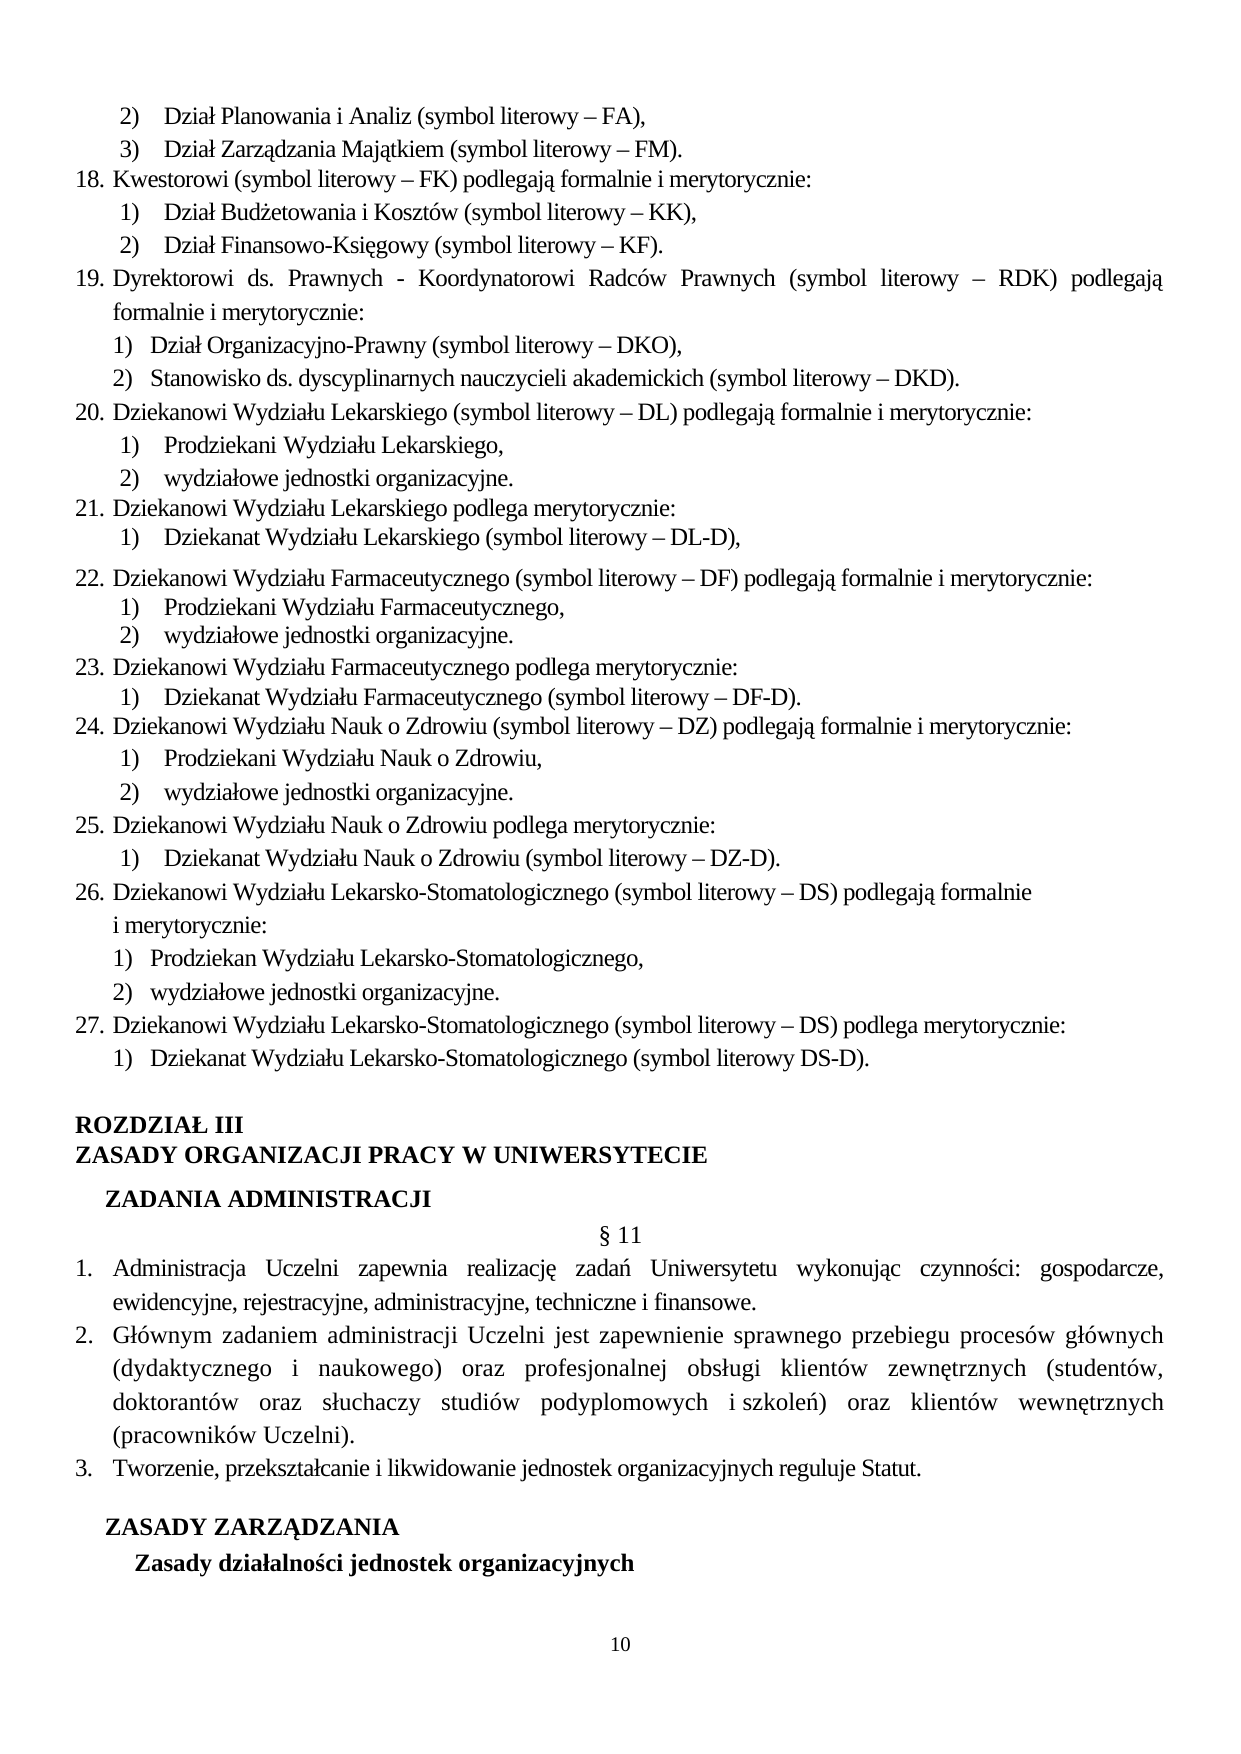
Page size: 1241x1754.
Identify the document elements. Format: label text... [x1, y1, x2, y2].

subtitle ZADANIA ADMINISTRACJI [104, 1184, 1165, 1213]
list Dział Planowania i Analiz (symbol literowy – FA), [119, 98, 1164, 131]
list Prodziekani Wydziału Farmaceutycznego, [119, 592, 1164, 620]
list wydziałowe jednostki organizacyjne. [112, 973, 1164, 1007]
list Dziekanowi Wydziału Farmaceutycznego podlega merytorycznie: [75, 649, 1164, 682]
list wydziałowe jednostki organizacyjne. [119, 773, 1164, 807]
subtitle ZASADY ZARZĄDZANIA [104, 1512, 1165, 1541]
list Stanowisko ds. dyscyplinarnych nauczycieli akademickich (symbol literowy – DKD). [112, 360, 1164, 393]
list Dziekanowi Wydziału Lekarsko-Stomatologicznego (symbol literowy – DS) podlega merytorycznie: [75, 1007, 1164, 1040]
list Dziekanowi Wydziału Lekarskiego (symbol literowy – DL) podlegają formalnie i merytorycznie: [75, 393, 1164, 427]
list Dział Organizacyjno-Prawny (symbol literowy – DKO), [112, 327, 1164, 360]
list Dziekanat Wydziału Lekarsko-Stomatologicznego (symbol literowy DS-D). [112, 1040, 1164, 1073]
list Prodziekani Wydziału Nauk o Zdrowiu, [119, 740, 1164, 773]
list wydziałowe jednostki organizacyjne. [119, 620, 1164, 649]
list Dyrektorowi ds. Prawnych - Koordynatorowi Radców Prawnych (symbol literowy – RDK) podlegają formalnie i merytorycznie: [75, 260, 1164, 327]
list Dział Zarządzania Majątkiem (symbol literowy – FM). [119, 131, 1164, 164]
list Dziekanowi Wydziału Nauk o Zdrowiu podlega merytorycznie: [75, 807, 1164, 840]
text § 11 [75, 1217, 1165, 1250]
list Dział Finansowo-Księgowy (symbol literowy – KF). [119, 227, 1164, 260]
list Dziekanowi Wydziału Farmaceutycznego (symbol literowy – DF) podlegają formalnie i merytorycznie: [75, 563, 1164, 592]
list Dział Budżetowania i Kosztów (symbol literowy – KK), [119, 193, 1164, 227]
list Prodziekan Wydziału Lekarsko-Stomatologicznego, [112, 940, 1164, 973]
list Głównym zadaniem administracji Uczelni jest zapewnienie sprawnego przebiegu procesów głównych (dydaktycznego i naukowego) oraz profesjonalnej obsługi klientów zewnętrznych (studentów, doktorantów oraz słuchaczy studiów podyplomowych i szkoleń) oraz klientów wewnętrznych (pracowników Uczelni). [75, 1317, 1164, 1450]
list Dziekanat Wydziału Lekarskiego (symbol literowy – DL-D), [119, 522, 1164, 551]
list Dziekanowi Wydziału Lekarsko-Stomatologicznego (symbol literowy – DS) podlegają formalnie i merytorycznie: [75, 873, 1164, 940]
list Kwestorowi (symbol literowy – FK) podlegają formalnie i merytorycznie: [75, 164, 1164, 193]
list Dziekanat Wydziału Nauk o Zdrowiu (symbol literowy – DZ-D). [119, 840, 1164, 873]
list Tworzenie, przekształcanie i likwidowanie jednostek organizacyjnych reguluje Statut. [75, 1450, 1164, 1483]
list wydziałowe jednostki organizacyjne. [119, 460, 1164, 493]
list Dziekanowi Wydziału Lekarskiego podlega merytorycznie: [75, 493, 1164, 522]
list Dziekanat Wydziału Farmaceutycznego (symbol literowy – DF-D). [119, 682, 1164, 711]
subtitle Zasady działalności jednostek organizacyjnych [134, 1548, 1165, 1577]
subtitle ROZDZIAŁ III [75, 1107, 1165, 1140]
list Prodziekani Wydziału Lekarskiego, [119, 427, 1164, 460]
subtitle ZASADY ORGANIZACJI PRACY W UNIWERSYTECIE [75, 1140, 1165, 1169]
list Dziekanowi Wydziału Nauk o Zdrowiu (symbol literowy – DZ) podlegają formalnie i merytorycznie: [75, 711, 1164, 740]
list Administracja Uczelni zapewnia realizację zadań Uniwersytetu wykonując czynności: gospodarcze, ewidencyjne, rejestracyjne, administracyjne, techniczne i finansowe. [75, 1250, 1164, 1317]
